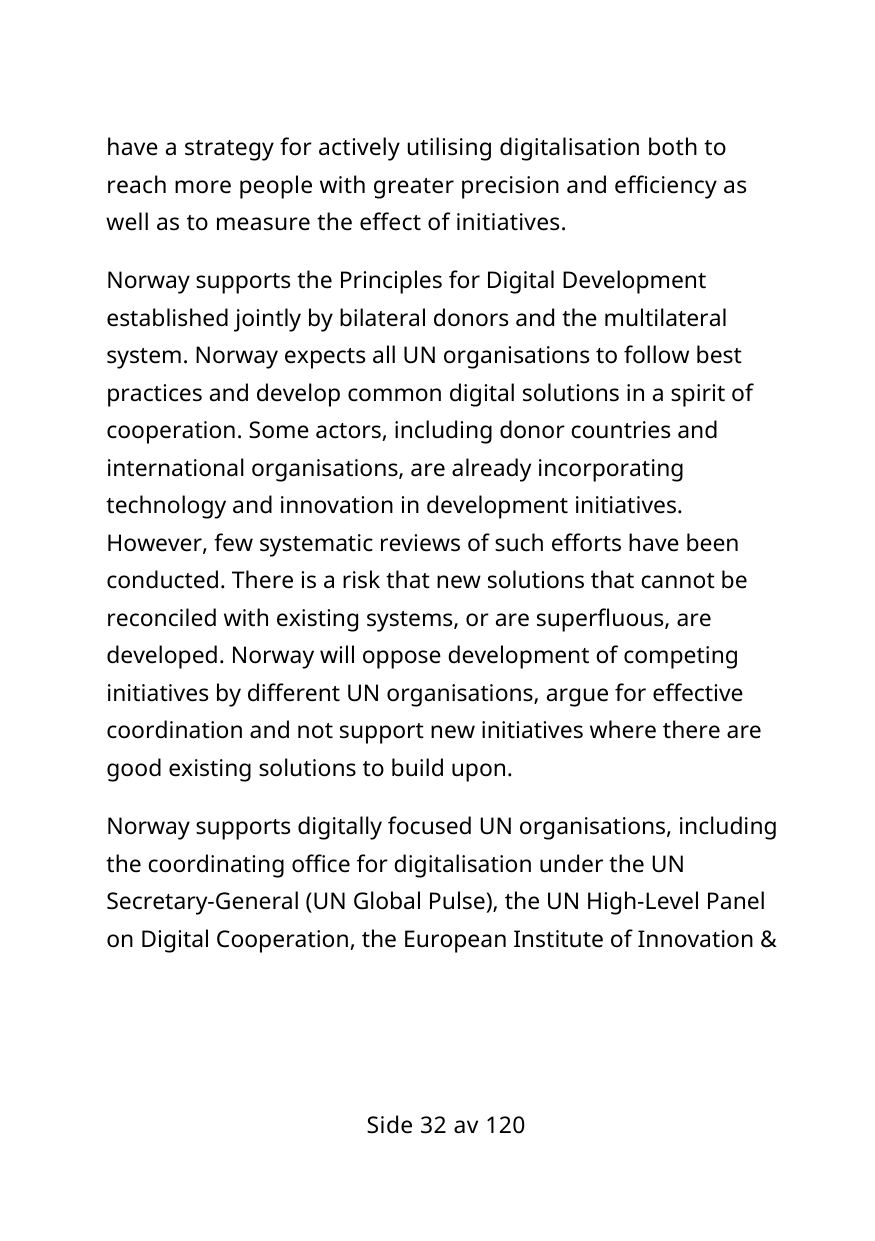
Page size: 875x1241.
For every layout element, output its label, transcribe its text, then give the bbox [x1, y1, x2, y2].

text Norway supports the Principles for Digital Development established jointly by bilateral donors and the multilateral system. Norway expects all UN organisations to follow best practices and develop common digital solutions in a spirit of cooperation. Some actors, including donor countries and international organisations, are already incorporating technology and innovation in development initiatives. However, few systematic reviews of such efforts have been conducted. There is a risk that new solutions that cannot be reconciled with existing systems, or are superfluous, are developed. Norway will oppose development of competing initiatives by different UN organisations, argue for effective coordination and not support new initiatives where there are good existing solutions to build upon. [106, 264, 786, 783]
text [106, 810, 786, 954]
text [106, 131, 786, 237]
